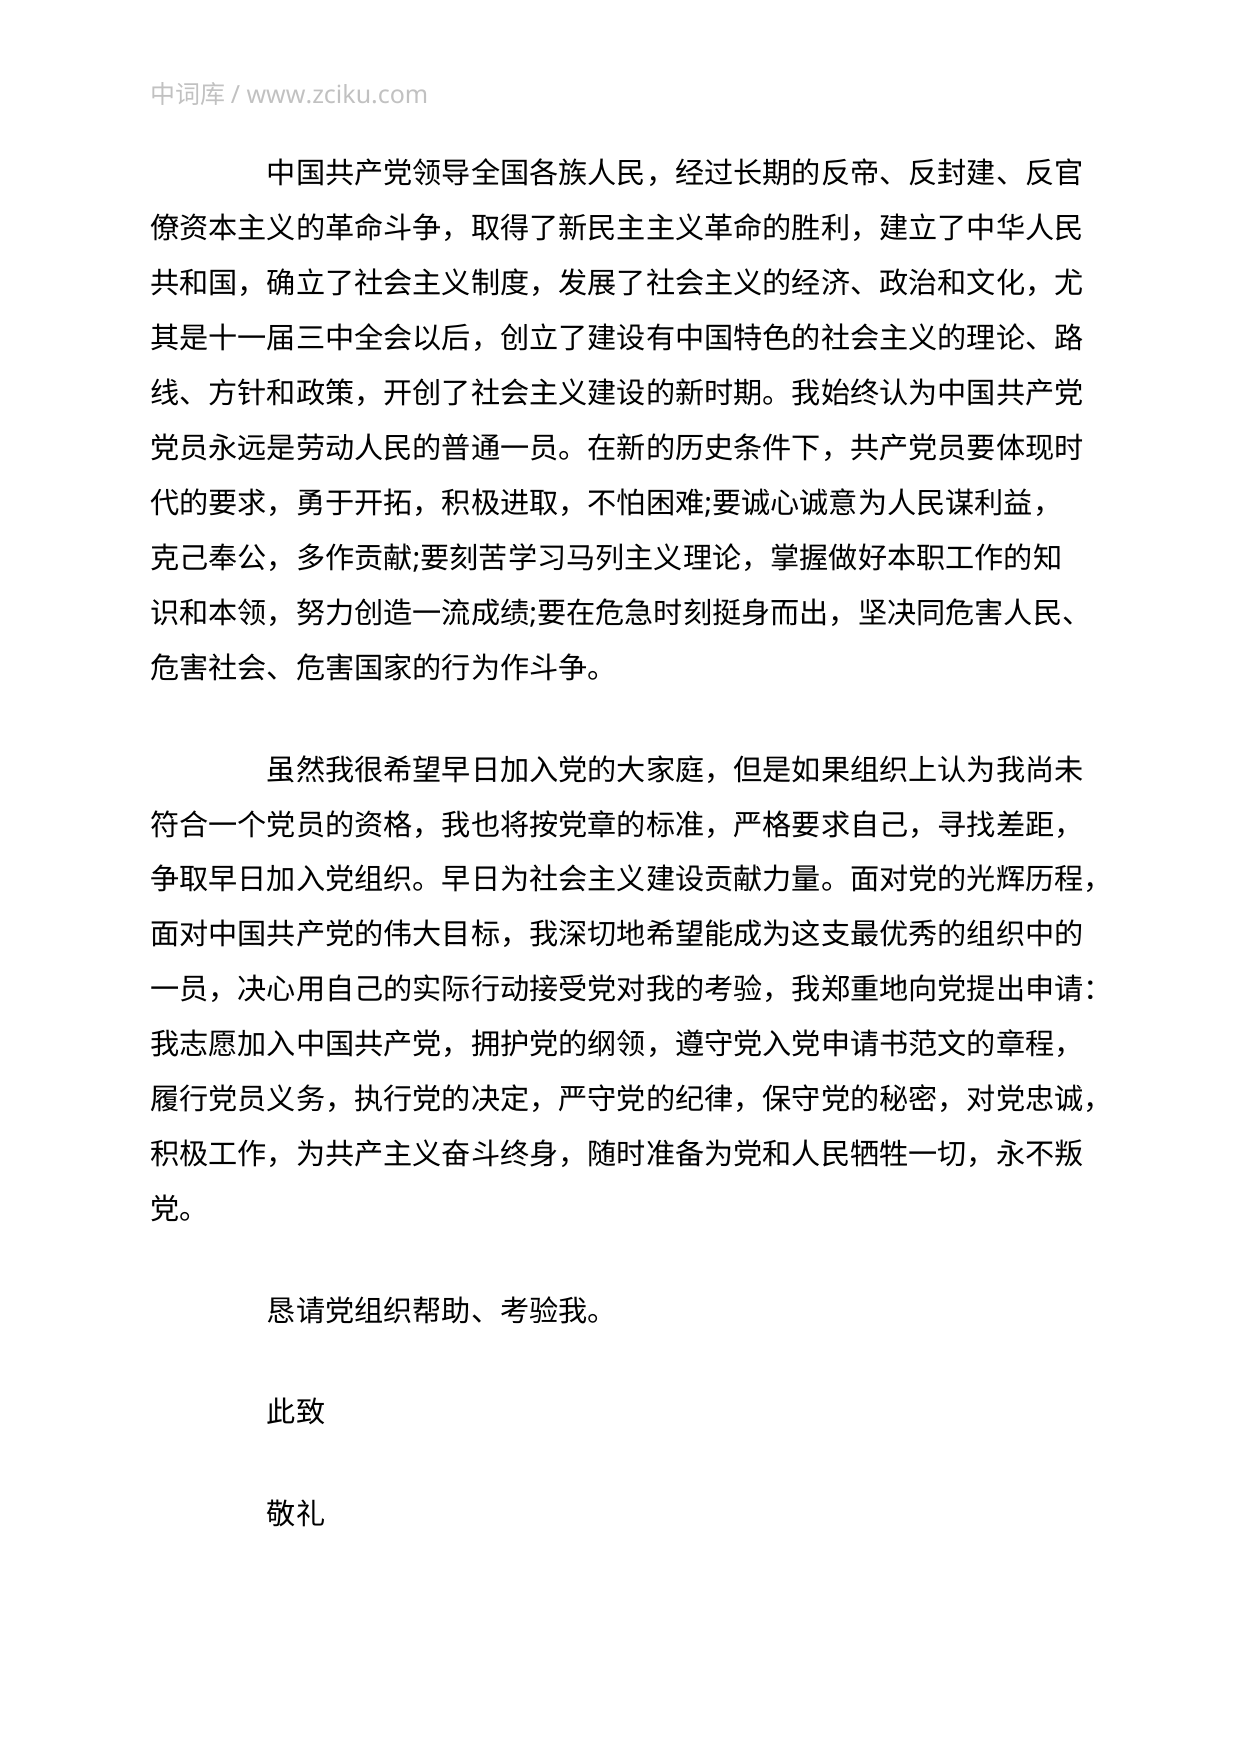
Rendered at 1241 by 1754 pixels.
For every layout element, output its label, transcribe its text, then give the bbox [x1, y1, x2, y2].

text 恳请党组织帮助、考验我。 [150, 1287, 1090, 1329]
text 此致 [150, 1389, 1090, 1431]
text 虽然我很希望早日加入党的大家庭，但是如果组织上认为我尚未符合一个党员的资格，我也将按党章的标准，严格要求自己，寻找差距，争取早日加入党组织。早日为社会主义建设贡献力量。面对党的光辉历程，面对中国共产党的伟大目标，我深切地希望能成为这支最优秀的组织中的一员，决心用自己的实际行动接受党对我的考验，我郑重地向党提出申请：我志愿加入中国共产党，拥护党的纲领，遵守党入党申请书范文的章程，履行党员义务，执行党的决定，严守党的纪律，保守党的秘密，对党忠诚，积极工作，为共产主义奋斗终身，随时准备为党和人民牺牲一切，永不叛党。 [150, 746, 1090, 1228]
text 敬礼 [150, 1491, 1090, 1533]
text 中国共产党领导全国各族人民，经过长期的反帝、反封建、反官僚资本主义的革命斗争，取得了新民主主义革命的胜利，建立了中华人民共和国，确立了社会主义制度，发展了社会主义的经济、政治和文化，尤其是十一届三中全会以后，创立了建设有中国特色的社会主义的理论、路线、方针和政策，开创了社会主义建设的新时期。我始终认为中国共产党党员永远是劳动人民的普通一员。在新的历史条件下，共产党员要体现时代的要求，勇于开拓，积极进取，不怕困难;要诚心诚意为人民谋利益，克己奉公，多作贡献;要刻苦学习马列主义理论，掌握做好本职工作的知识和本领，努力创造一流成绩;要在危急时刻挺身而出，坚决同危害人民、危害社会、危害国家的行为作斗争。 [150, 150, 1090, 687]
